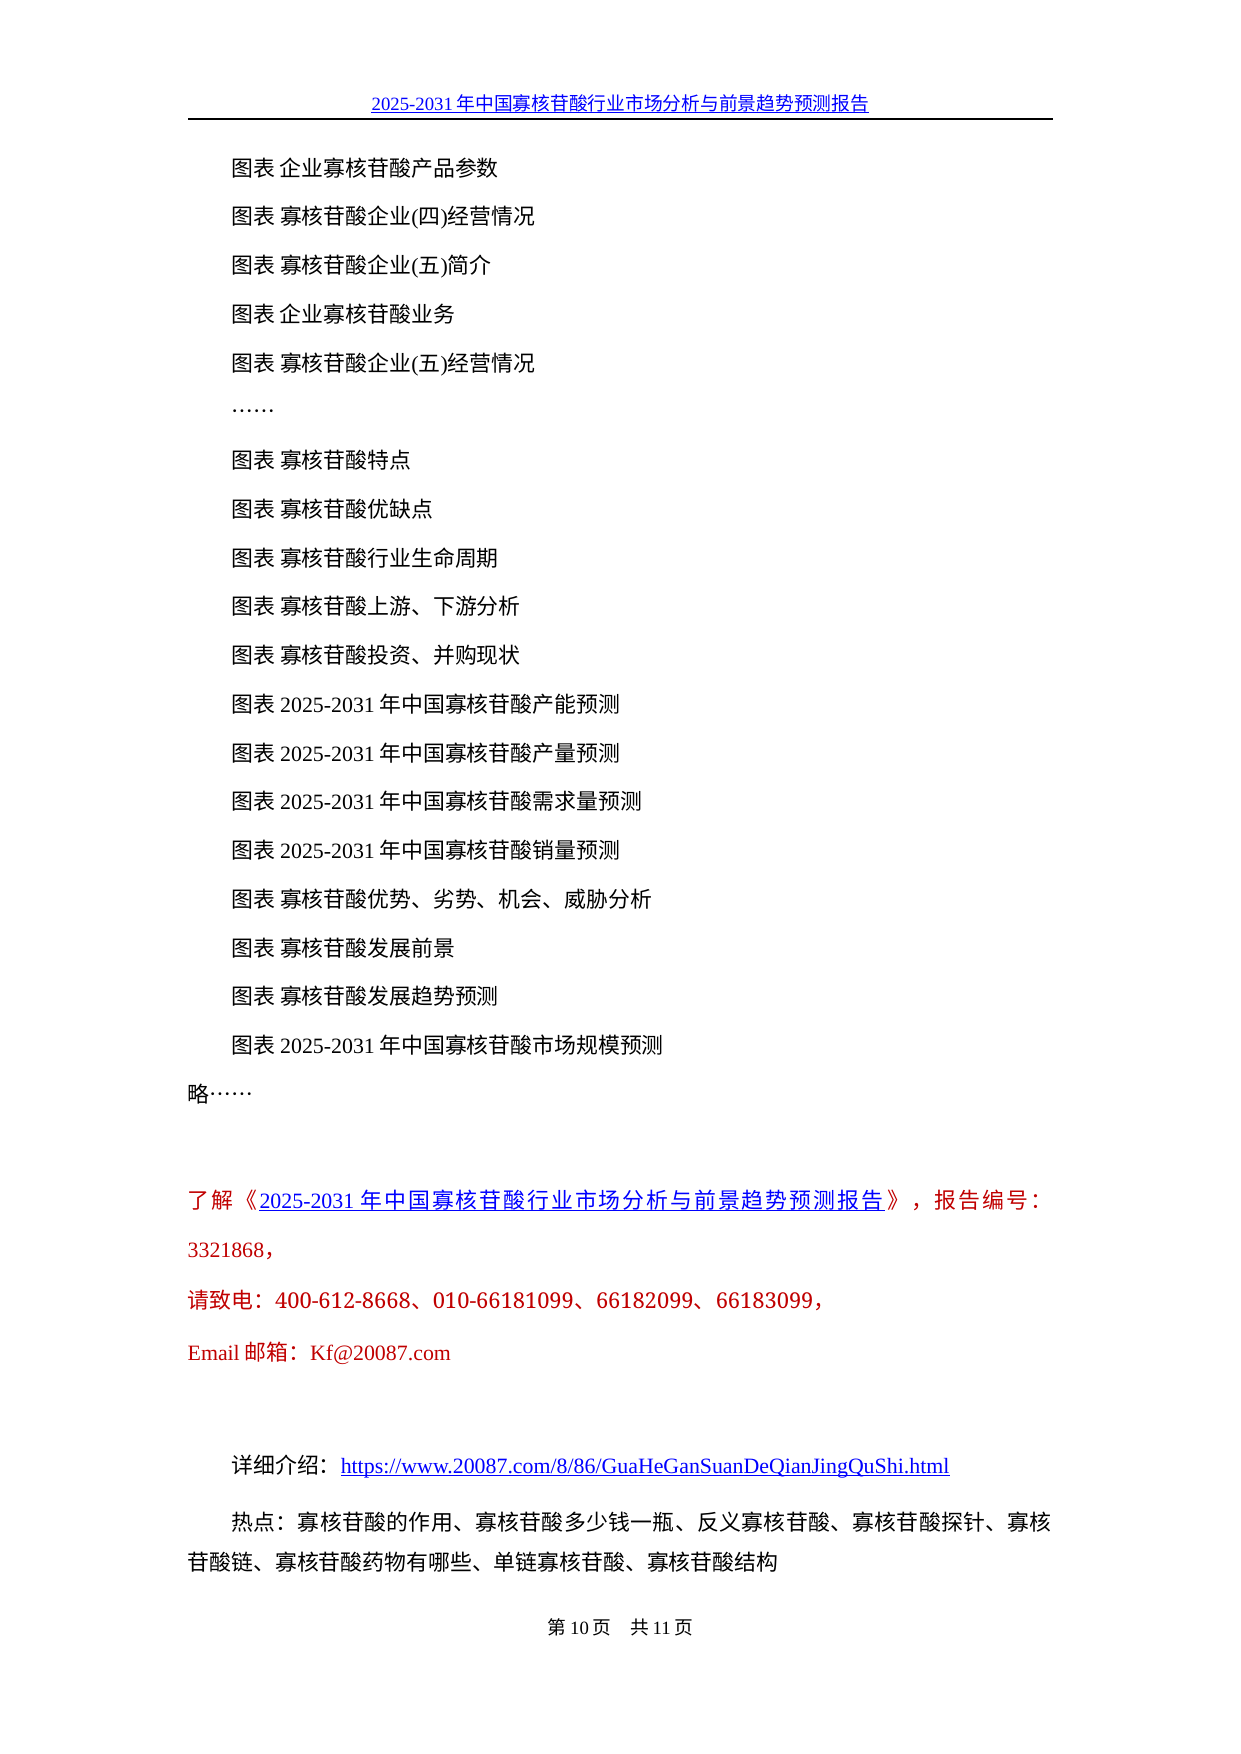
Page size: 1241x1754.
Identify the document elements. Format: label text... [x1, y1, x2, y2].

text 详细介绍：https://www.20087.com/8/86/GuaHeGanSuanDeQianJingQuShi.html [187, 1448, 1053, 1480]
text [187, 150, 1053, 1109]
text 热点：寡核苷酸的作用、寡核苷酸多少钱一瓶、反义寡核苷酸、寡核苷酸探针、寡核苷酸链、寡核苷酸药物有哪些、单链寡核苷酸、寡核苷酸结构 [187, 1504, 1053, 1577]
text Email邮箱：Kf@20087.com [187, 1335, 1053, 1367]
text 请致电：400-612-8668、010-66181099、66182099、66183099， [187, 1283, 1053, 1316]
text 了解《2025-2031年中国寡核苷酸行业市场分析与前景趋势预测报告》，报告编号：3321868， [187, 1183, 1053, 1264]
